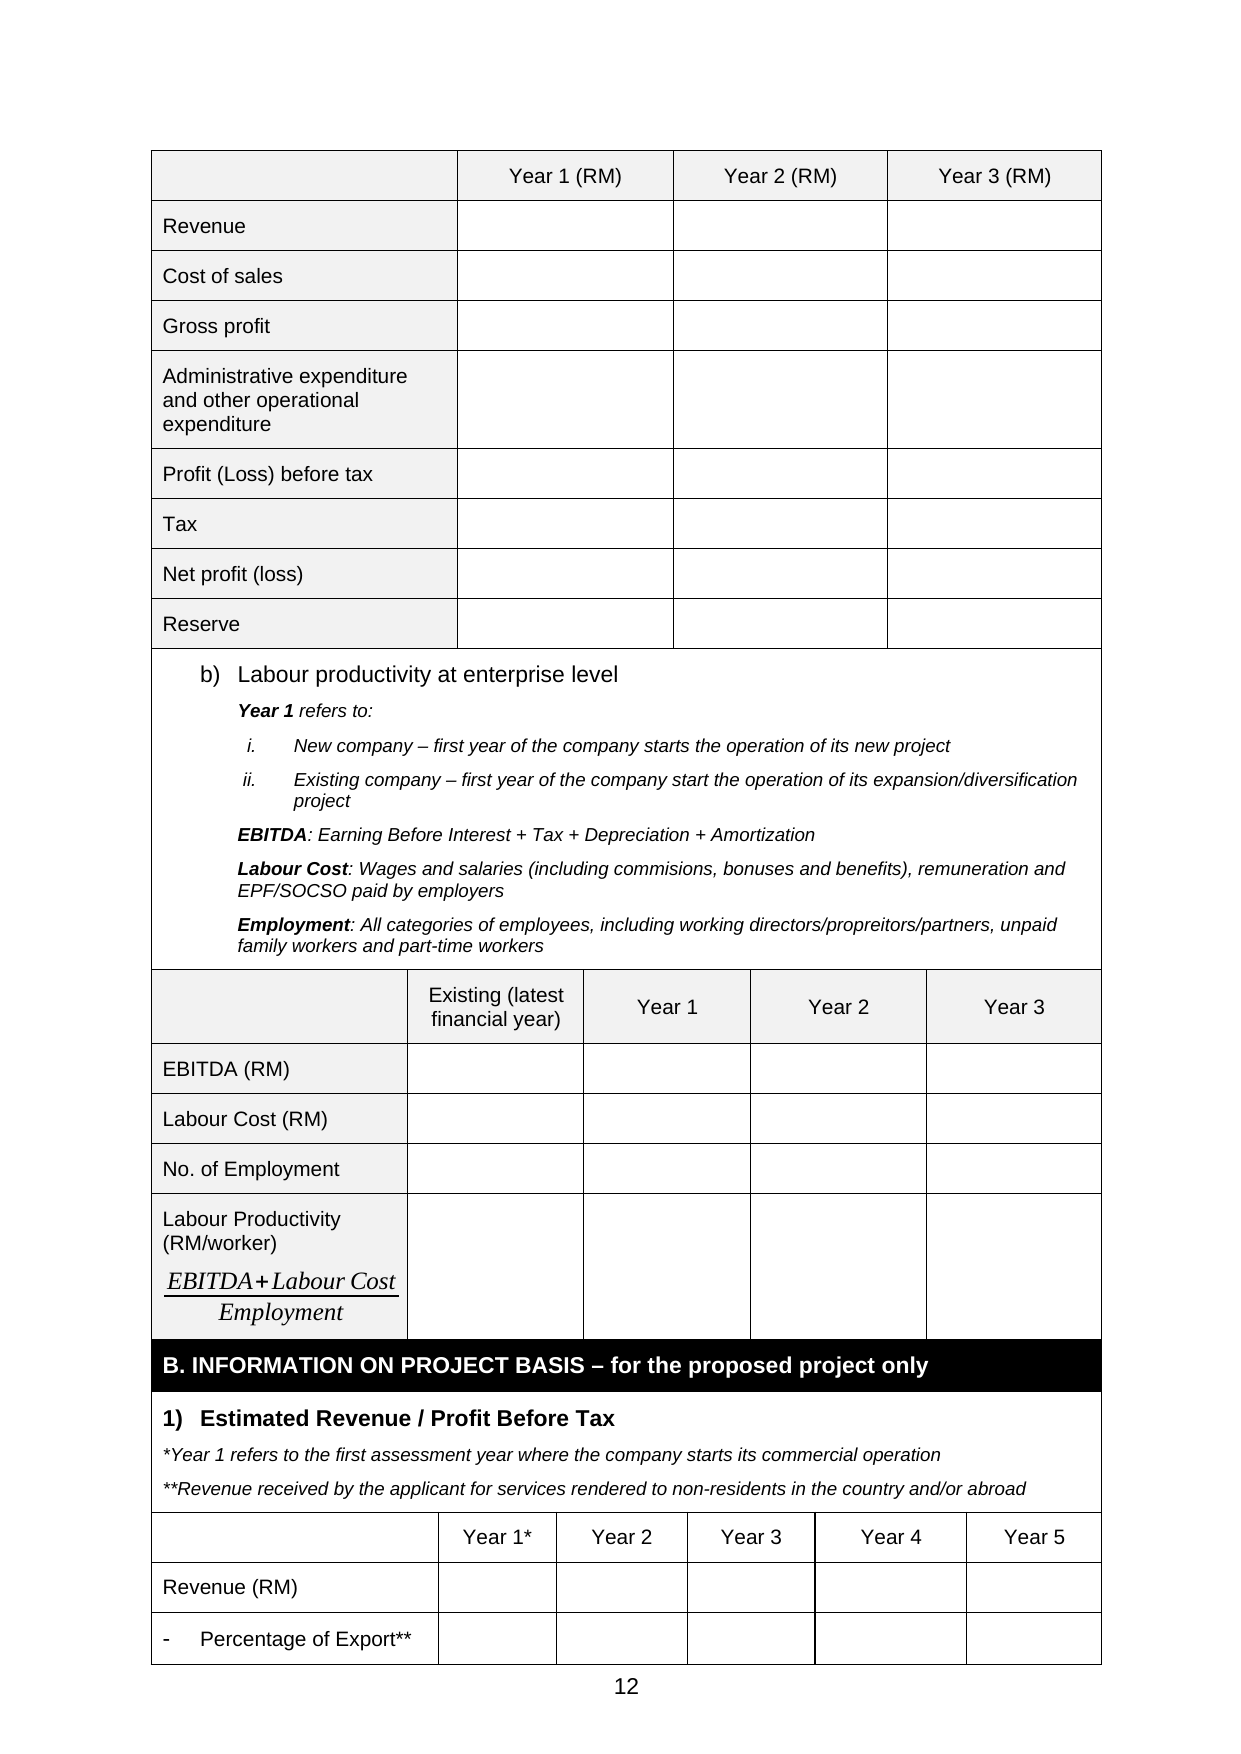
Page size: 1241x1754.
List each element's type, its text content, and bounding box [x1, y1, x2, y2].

table_cell Cost of sales [152, 251, 457, 300]
table_cell [967, 1613, 1101, 1664]
table_cell [458, 549, 673, 598]
table_cell [751, 1144, 926, 1193]
table_cell Estimated Revenue / Profit Before Tax *Year 1 refers to the first assessment year where the company starts its commercial operation **Revenue received by the applicant for services rendered to non-residents in the country and/or abroad [152, 1392, 1101, 1512]
table_cell [674, 301, 887, 350]
table_cell [152, 151, 457, 200]
table_cell B. INFORMATION ON PROJECT BASIS – for the proposed project only [152, 1340, 1101, 1391]
table_cell No. of Employment [152, 1144, 407, 1193]
table_cell Year 5 [967, 1513, 1101, 1562]
table_cell [751, 1094, 926, 1143]
table_cell [152, 970, 407, 1043]
table_cell EBITDA (RM) [152, 1044, 407, 1093]
table_cell [152, 1513, 438, 1562]
table_cell [751, 1044, 926, 1093]
table_cell [888, 449, 1101, 498]
table_cell Reserve [152, 599, 457, 648]
table_cell [927, 1094, 1101, 1143]
table_cell [888, 599, 1101, 648]
table_cell [557, 1613, 687, 1664]
table_cell [458, 201, 673, 250]
table_cell Year 2 [751, 970, 926, 1043]
table_cell Year 2 [557, 1513, 687, 1562]
table_cell [888, 499, 1101, 548]
table_cell Labour Cost (RM) [152, 1094, 407, 1143]
table_cell [816, 1613, 966, 1664]
table_cell [674, 351, 887, 448]
table_cell Year 4 [816, 1513, 966, 1562]
table_cell [888, 549, 1101, 598]
table_cell [888, 301, 1101, 350]
table_cell Tax [152, 499, 457, 548]
table_cell Year 1* [439, 1513, 556, 1562]
table_cell [751, 1194, 926, 1339]
table_cell Net profit (loss) [152, 549, 457, 598]
table_cell Year 2 (RM) [674, 151, 887, 200]
table_cell Percentage of Export** [152, 1613, 438, 1664]
table_cell [674, 499, 887, 548]
table_cell [927, 1194, 1101, 1339]
table_cell Year 1 [584, 970, 750, 1043]
table_cell [688, 1613, 814, 1664]
table_cell [408, 1144, 583, 1193]
table_cell [888, 251, 1101, 300]
table_cell Year 3 (RM) [888, 151, 1101, 200]
table_cell Year 3 [688, 1513, 814, 1562]
table_cell [688, 1563, 814, 1612]
table_cell [557, 1563, 687, 1612]
table_cell [584, 1094, 750, 1143]
table_cell [408, 1044, 583, 1093]
table_cell Existing (latest financial year) [408, 970, 583, 1043]
table_cell [584, 1144, 750, 1193]
table_cell [458, 599, 673, 648]
table_cell Profit (Loss) before tax [152, 449, 457, 498]
table_cell [458, 351, 673, 448]
table_cell Revenue (RM) [152, 1563, 438, 1612]
table_cell [584, 1044, 750, 1093]
table_cell Administrative expenditure and other operational expenditure [152, 351, 457, 448]
table_cell [816, 1563, 966, 1612]
table_cell Year 3 [927, 970, 1101, 1043]
table_cell [888, 351, 1101, 448]
table_cell [408, 1194, 583, 1339]
table_cell Labour Productivity (RM/worker) [152, 1194, 407, 1339]
table_cell [458, 301, 673, 350]
table_cell [927, 1044, 1101, 1093]
table_cell [674, 599, 887, 648]
table_cell [584, 1194, 750, 1339]
table_cell [439, 1613, 556, 1664]
table_cell Gross profit [152, 301, 457, 350]
table_cell [458, 499, 673, 548]
table_cell [458, 251, 673, 300]
table_cell [888, 201, 1101, 250]
table_cell [674, 251, 887, 300]
table_cell [458, 449, 673, 498]
table_cell [674, 201, 887, 250]
table_cell [927, 1144, 1101, 1193]
table_cell [967, 1563, 1101, 1612]
table_cell [408, 1094, 583, 1143]
table_cell Labour productivity at enterprise level Year 1 refers to: New company – first year of the company starts the operation of its new project Existing company – first year of the company start the operation of its expansion/diversification project EBITDA: Earning Before Interest + Tax + Depreciation + Amortization Labour Cost: Wages and salaries (including commisions, bonuses and benefits), remuneration and EPF/SOCSO paid by employers Employment: All categories of employees, including working directors/propreitors/partners, unpaid family workers and part-time workers [152, 649, 1101, 969]
table_cell [439, 1563, 556, 1612]
table_cell [674, 449, 887, 498]
table_cell [674, 549, 887, 598]
table_cell Revenue [152, 201, 457, 250]
table_cell Year 1 (RM) [458, 151, 673, 200]
